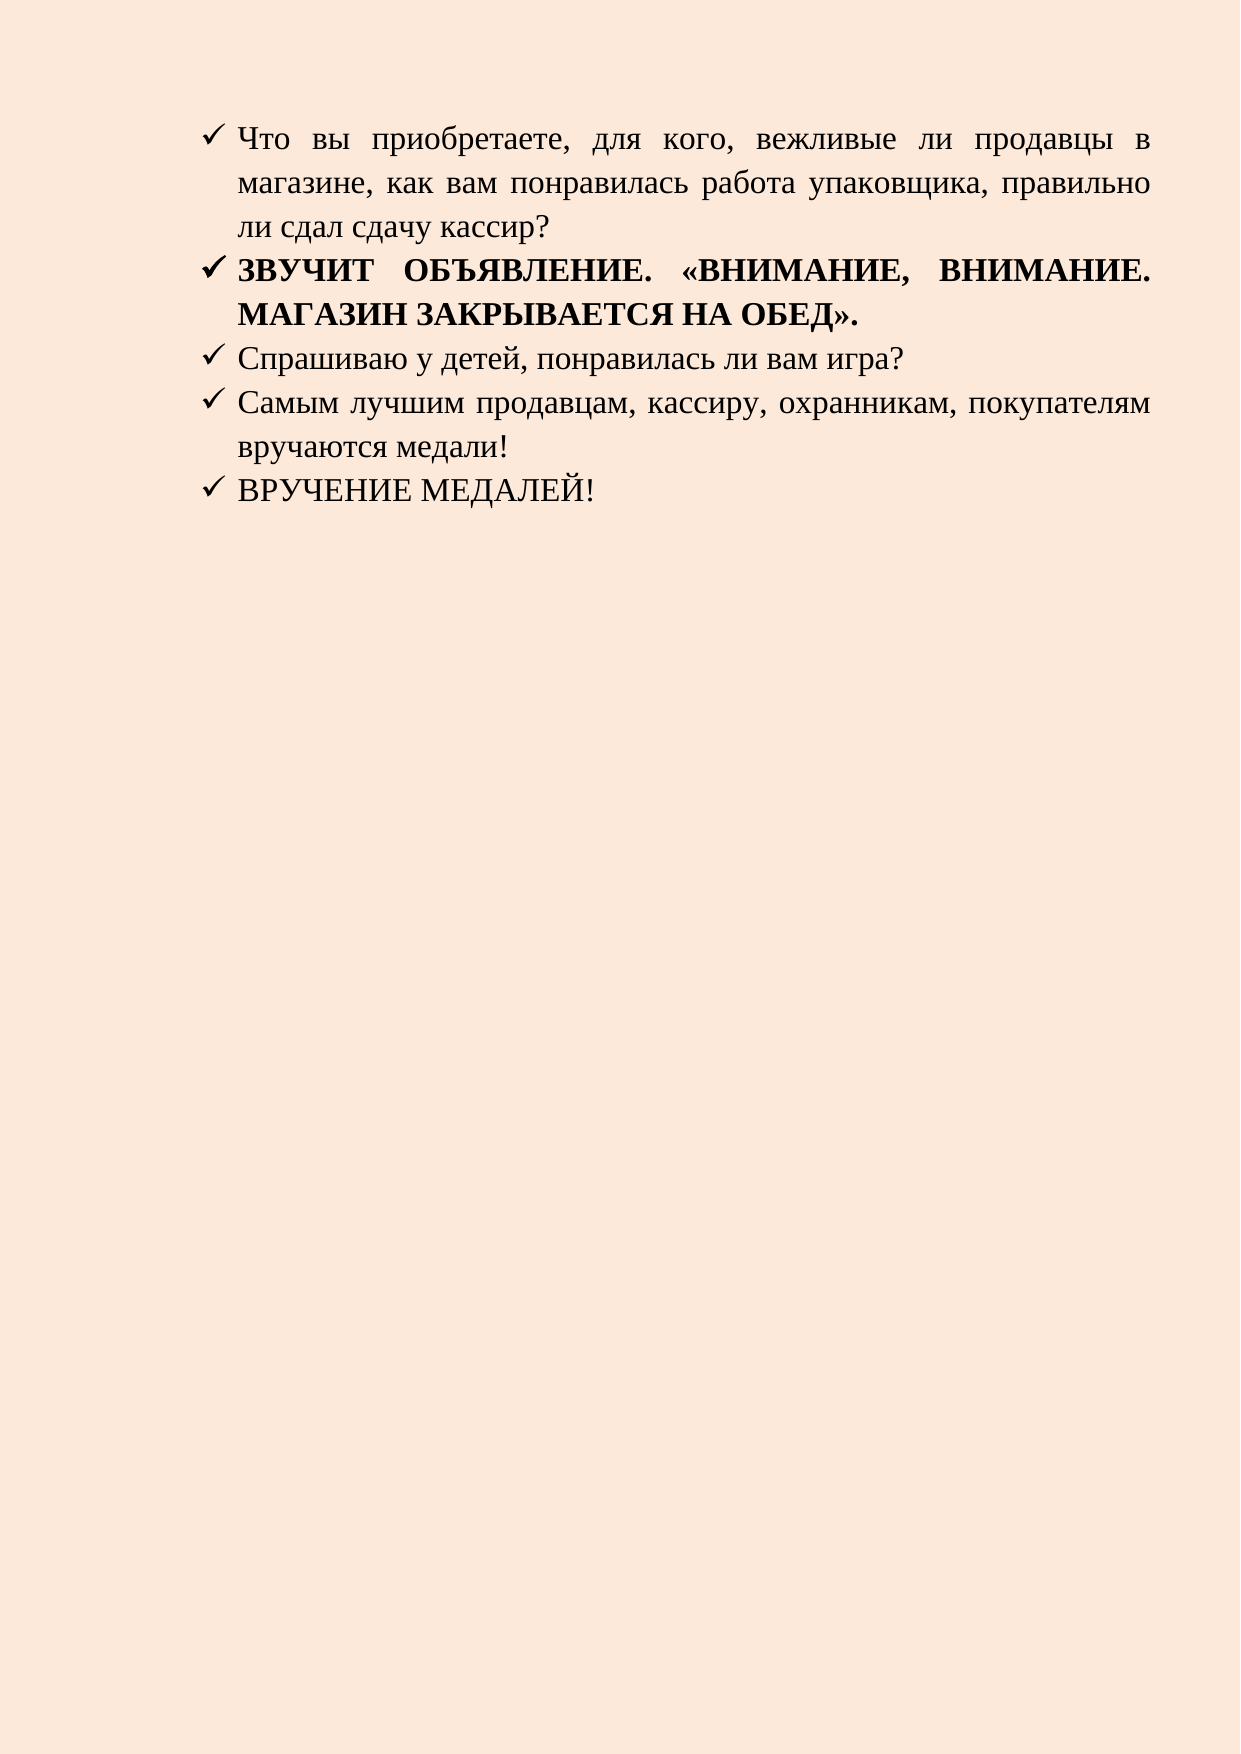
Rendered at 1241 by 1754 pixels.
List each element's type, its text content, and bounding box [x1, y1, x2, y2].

list Спрашиваю у детей, понравилась ли вам игра? [200, 338, 1152, 377]
list Что вы приобретаете, для кого, вежливые ли продавцы в магазине, как вам понравилась работа упаковщика, правильно ли сдал сдачу кассир? [200, 118, 1152, 244]
list Самым лучшим продавцам, кассиру, охранникам, покупателям вручаются медали! [200, 382, 1152, 465]
list ЗВУЧИТ ОБЪЯВЛЕНИЕ. «ВНИМАНИЕ, ВНИМАНИЕ. МАГАЗИН ЗАКРЫВАЕТСЯ НА ОБЕД». [200, 250, 1152, 333]
list ВРУЧЕНИЕ МЕДАЛЕЙ! [200, 471, 1152, 509]
